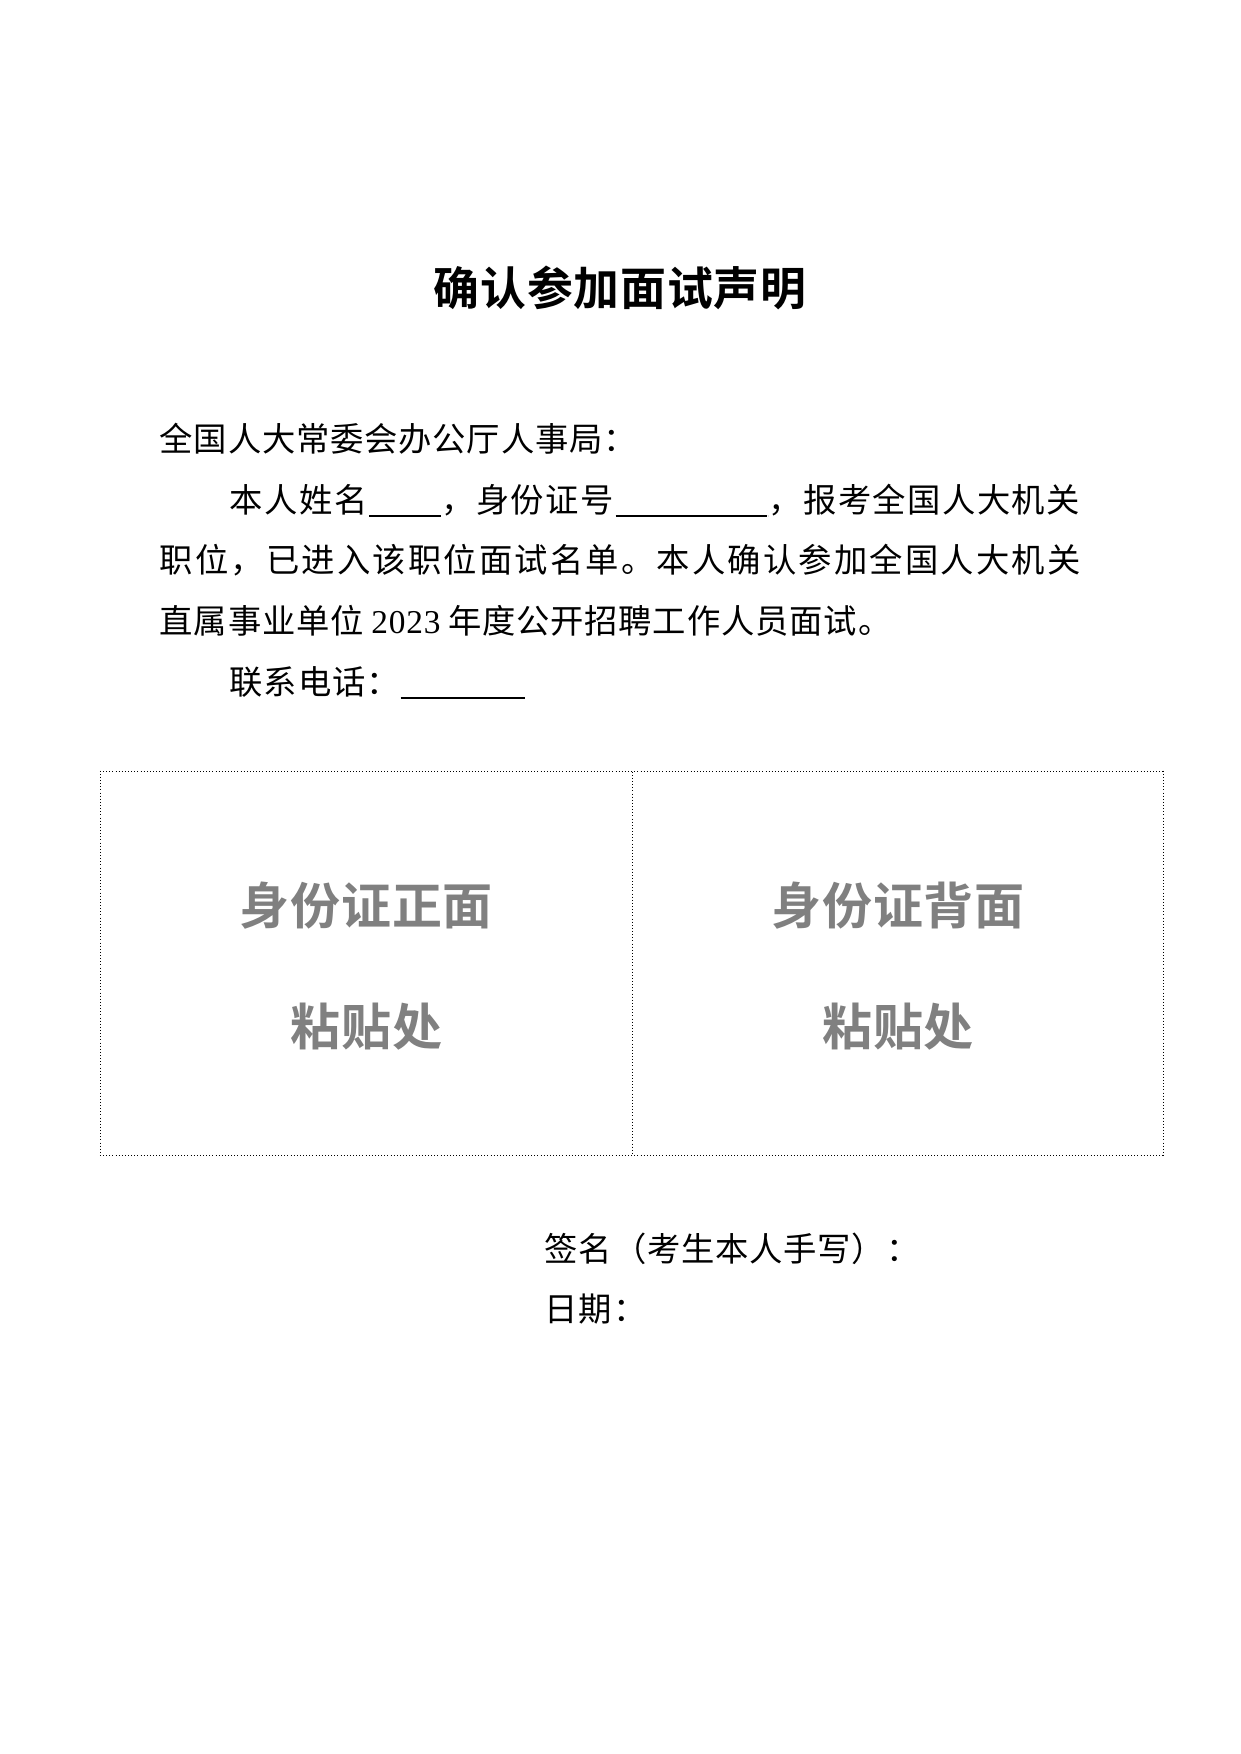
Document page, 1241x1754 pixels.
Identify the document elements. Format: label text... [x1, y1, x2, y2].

text 签名（考生本人手写）： [159, 1216, 1081, 1277]
text 确认参加面试声明 [159, 225, 1081, 346]
text 联系电话： [159, 649, 1081, 710]
table_header 身份证正面 粘贴处 [100, 771, 632, 1154]
text 日期： [159, 1277, 1081, 1337]
text 本人姓名 ，身份证号 ，报考全国人大机关 职位，已进入该职位面试名单。本人确认参加全国人大机关直属事业单位2023年度公开招聘工作人员面试。 [159, 467, 1081, 649]
table_header 身份证背面 粘贴处 [632, 771, 1163, 1154]
text 全国人大常委会办公厅人事局： [159, 407, 1081, 467]
